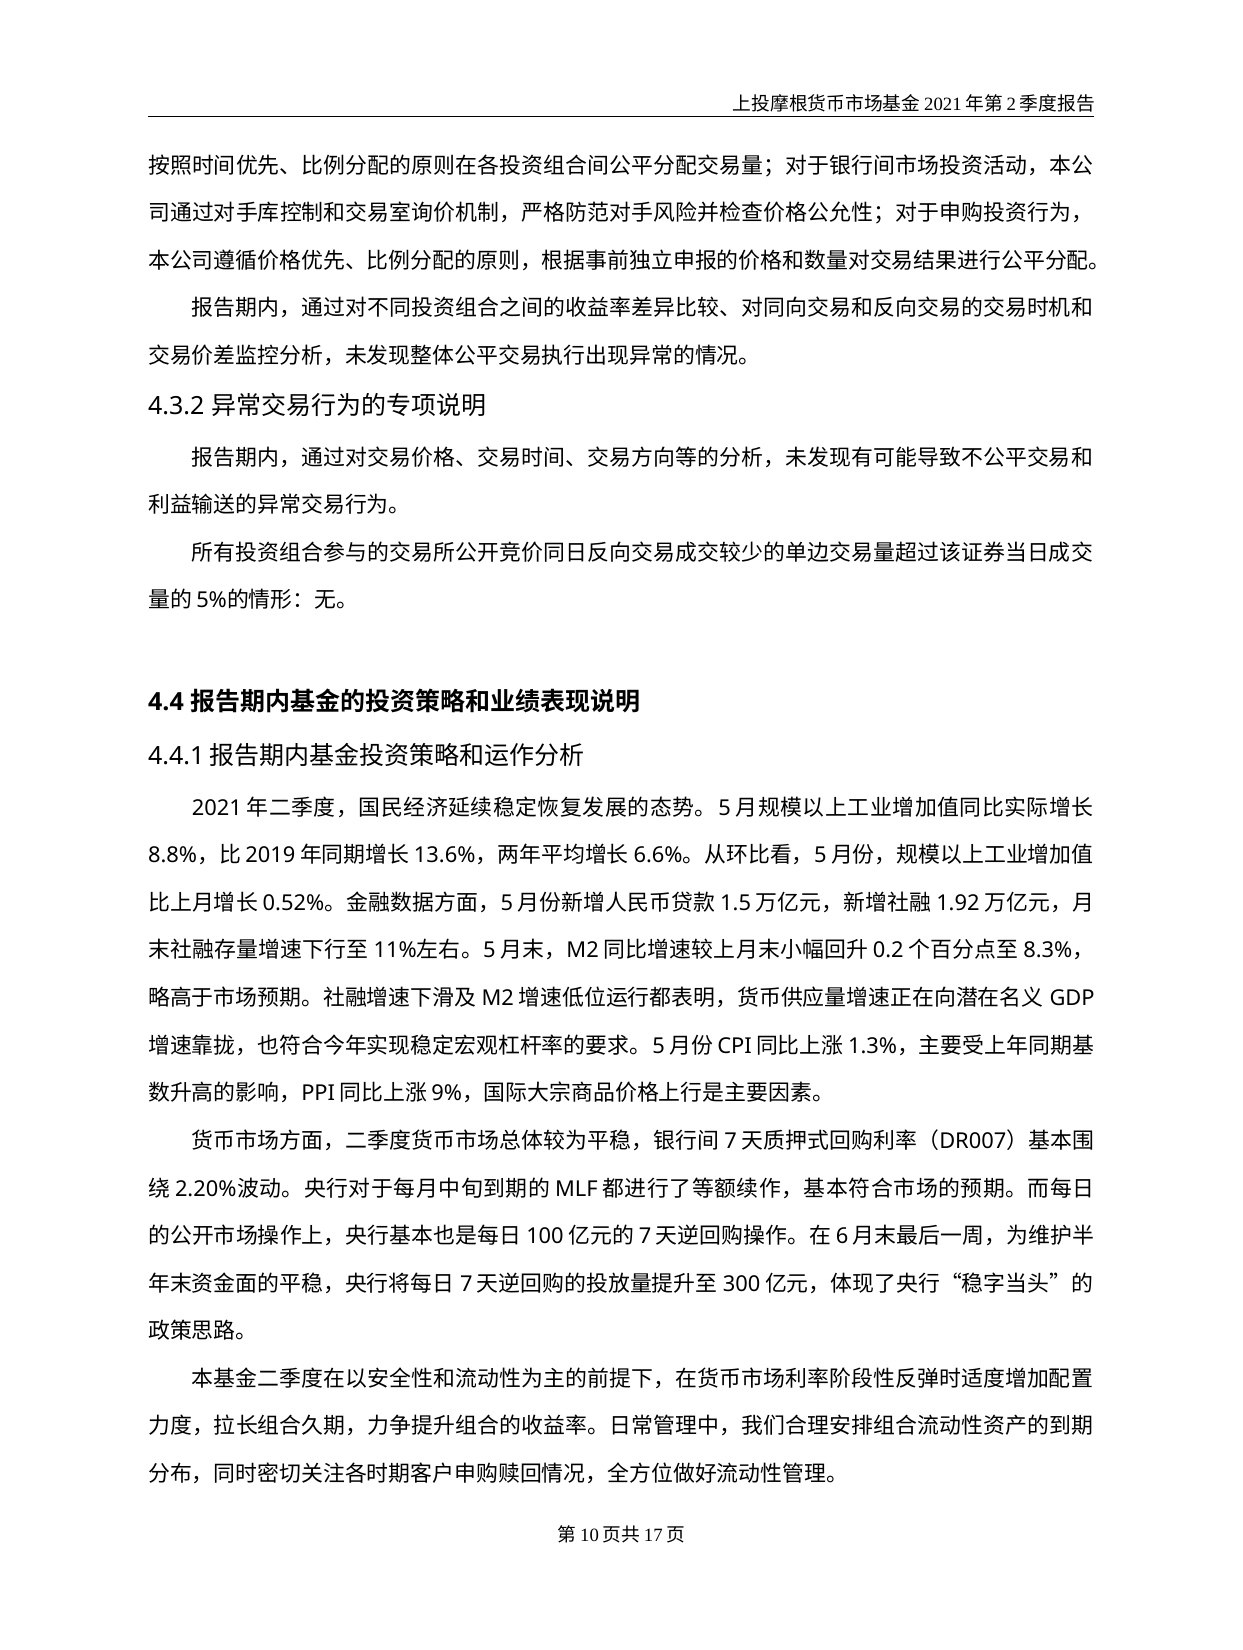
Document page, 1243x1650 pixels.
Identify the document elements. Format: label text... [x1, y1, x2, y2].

text 本基金二季度在以安全性和流动性为主的前提下，在货币市场利率阶段性反弹时适度增加配置力度，拉长组合久期，力争提升组合的收益率。日常管理中，我们合理安排组合流动性资产的到期分布，同时密切关注各时期客户申购赎回情况，全方位做好流动性管理。 [148, 1361, 1094, 1487]
text 2021年二季度，国民经济延续稳定恢复发展的态势。5月规模以上工业增加值同比实际增长8.8%，比2019年同期增长13.6%，两年平均增长6.6%。从环比看，5月份，规模以上工业增加值比上月增长0.52%。金融数据方面，5月份新增人民币贷款1.5万亿元，新增社融1.92万亿元，月末社融存量增速下行至11%左右。5月末，M2同比增速较上月末小幅回升0.2个百分点至8.3%，略高于市场预期。社融增速下滑及M2增速低位运行都表明，货币供应量增速正在向潜在名义GDP增速靠拢，也符合今年实现稳定宏观杠杆率的要求。5月份CPI同比上涨1.3%，主要受上年同期基数升高的影响，PPI同比上涨9%，国际大宗商品价格上行是主要因素。 [148, 790, 1094, 1107]
text 货币市场方面，二季度货币市场总体较为平稳，银行间7天质押式回购利率（DR007）基本围绕2.20%波动。央行对于每月中旬到期的MLF都进行了等额续作，基本符合市场的预期。而每日的公开市场操作上，央行基本也是每日100亿元的7天逆回购操作。在6月末最后一周，为维护半年末资金面的平稳，央行将每日7天逆回购的投放量提升至300亿元，体现了央行“稳字当头”的政策思路。 [148, 1123, 1094, 1345]
text 4.4 报告期内基金的投资策略和业绩表现说明 [148, 681, 1094, 717]
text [148, 148, 1094, 274]
text 4.3.2 异常交易行为的专项说明 [148, 385, 1094, 422]
text 报告期内，通过对不同投资组合之间的收益率差异比较、对同向交易和反向交易的交易时机和交易价差监控分析，未发现整体公平交易执行出现异常的情况。 [148, 290, 1094, 369]
text 4.4.1报告期内基金投资策略和运作分析 [148, 735, 1094, 772]
text 报告期内，通过对交易价格、交易时间、交易方向等的分析，未发现有可能导致不公平交易和利益输送的异常交易行为。 [148, 440, 1094, 519]
text 所有投资组合参与的交易所公开竞价同日反向交易成交较少的单边交易量超过该证券当日成交量的5%的情形：无。 [148, 535, 1094, 614]
